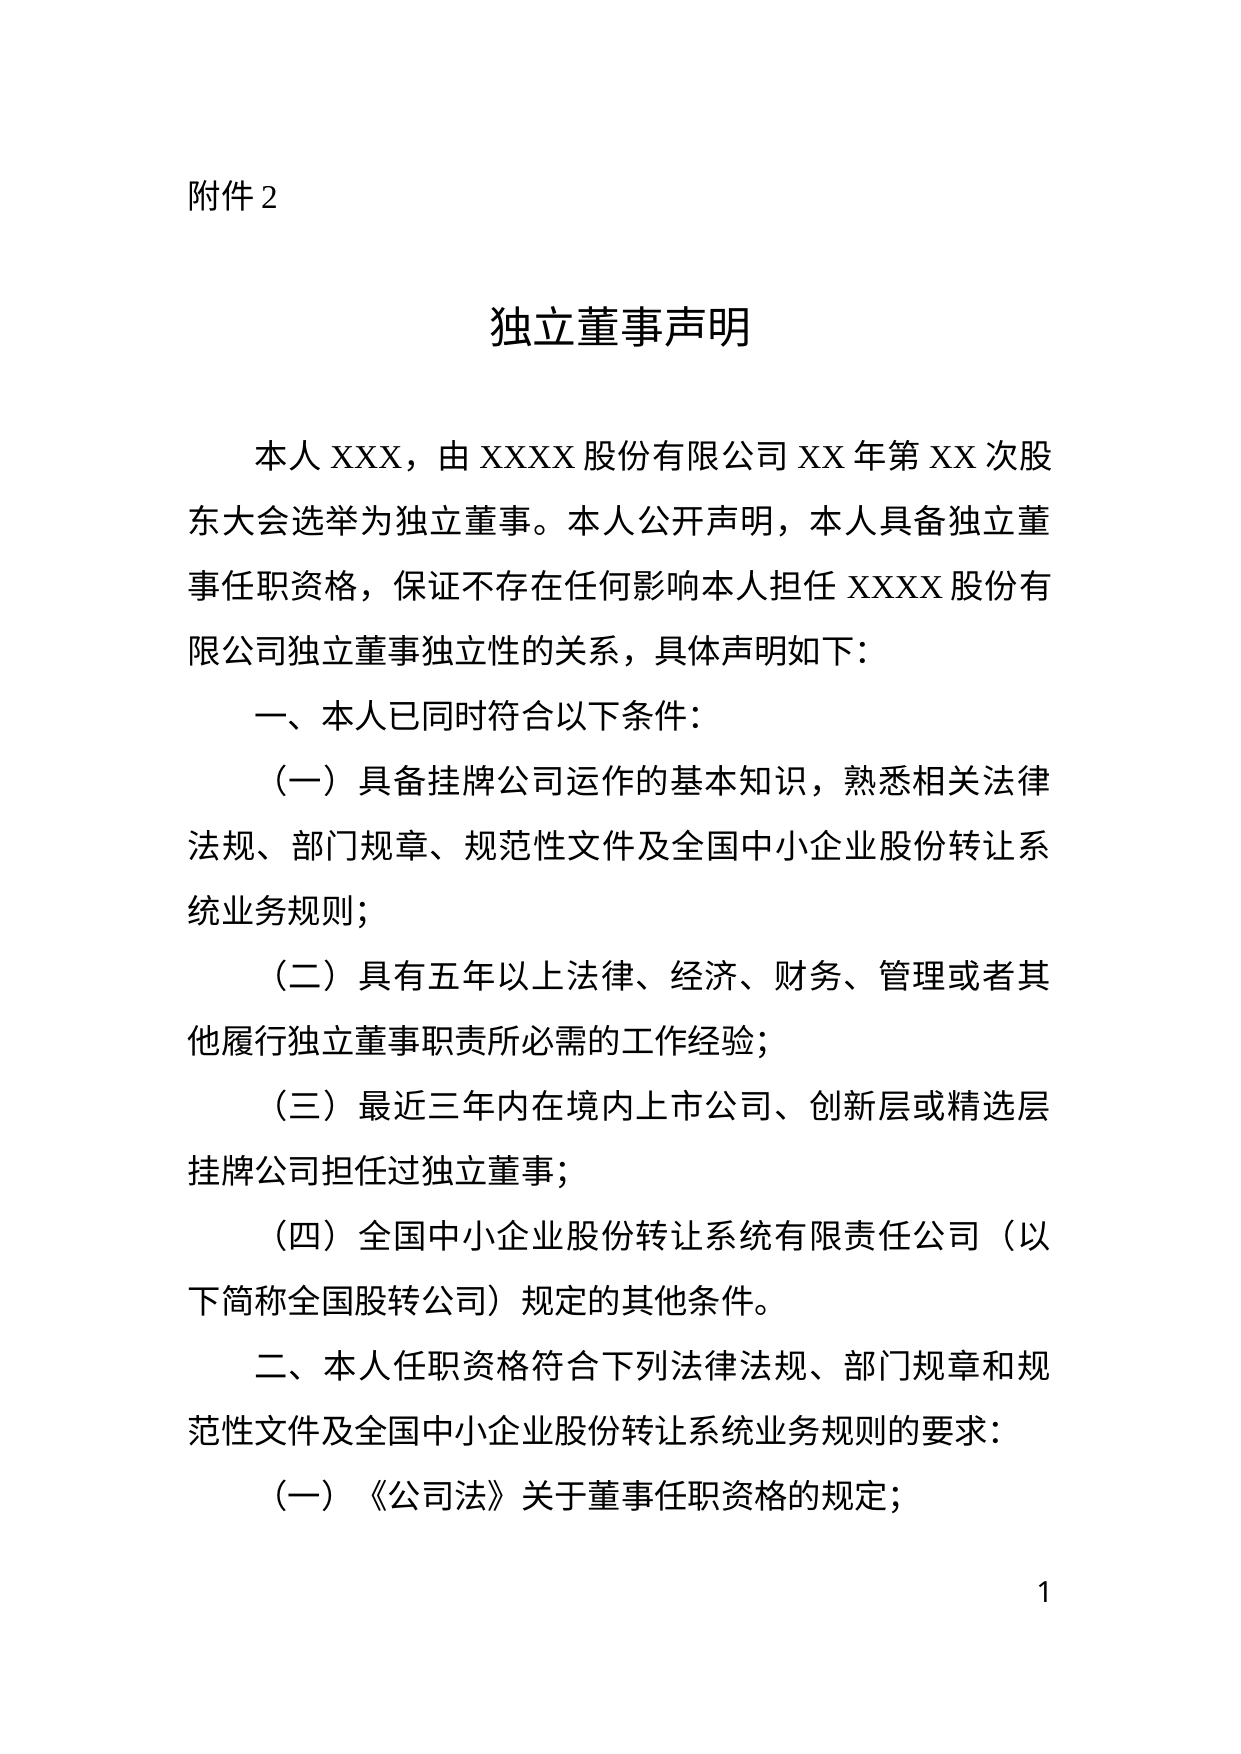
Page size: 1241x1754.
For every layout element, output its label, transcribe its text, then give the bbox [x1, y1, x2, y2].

text 一、本人已同时符合以下条件： [187, 682, 1053, 747]
text 独立董事声明 [187, 292, 1053, 357]
text （一）具备挂牌公司运作的基本知识，熟悉相关法律法规、部门规章、规范性文件及全国中小企业股份转让系统业务规则； [187, 747, 1053, 942]
text （二）具有五年以上法律、经济、财务、管理或者其他履行独立董事职责所必需的工作经验； [187, 942, 1053, 1072]
text （三）最近三年内在境内上市公司、创新层或精选层挂牌公司担任过独立董事； [187, 1072, 1053, 1202]
text 本人XXX，由XXXX股份有限公司XX年第XX次股东大会选举为独立董事。本人公开声明，本人具备独立董事任职资格，保证不存在任何影响本人担任XXXX股份有限公司独立董事独立性的关系，具体声明如下： [187, 422, 1053, 682]
text （一）《公司法》关于董事任职资格的规定； [187, 1462, 1053, 1527]
text 附件2 [187, 162, 1053, 227]
text （四）全国中小企业股份转让系统有限责任公司（以下简称全国股转公司）规定的其他条件。 [187, 1202, 1053, 1332]
text 二、本人任职资格符合下列法律法规、部门规章和规范性文件及全国中小企业股份转让系统业务规则的要求： [187, 1332, 1053, 1462]
